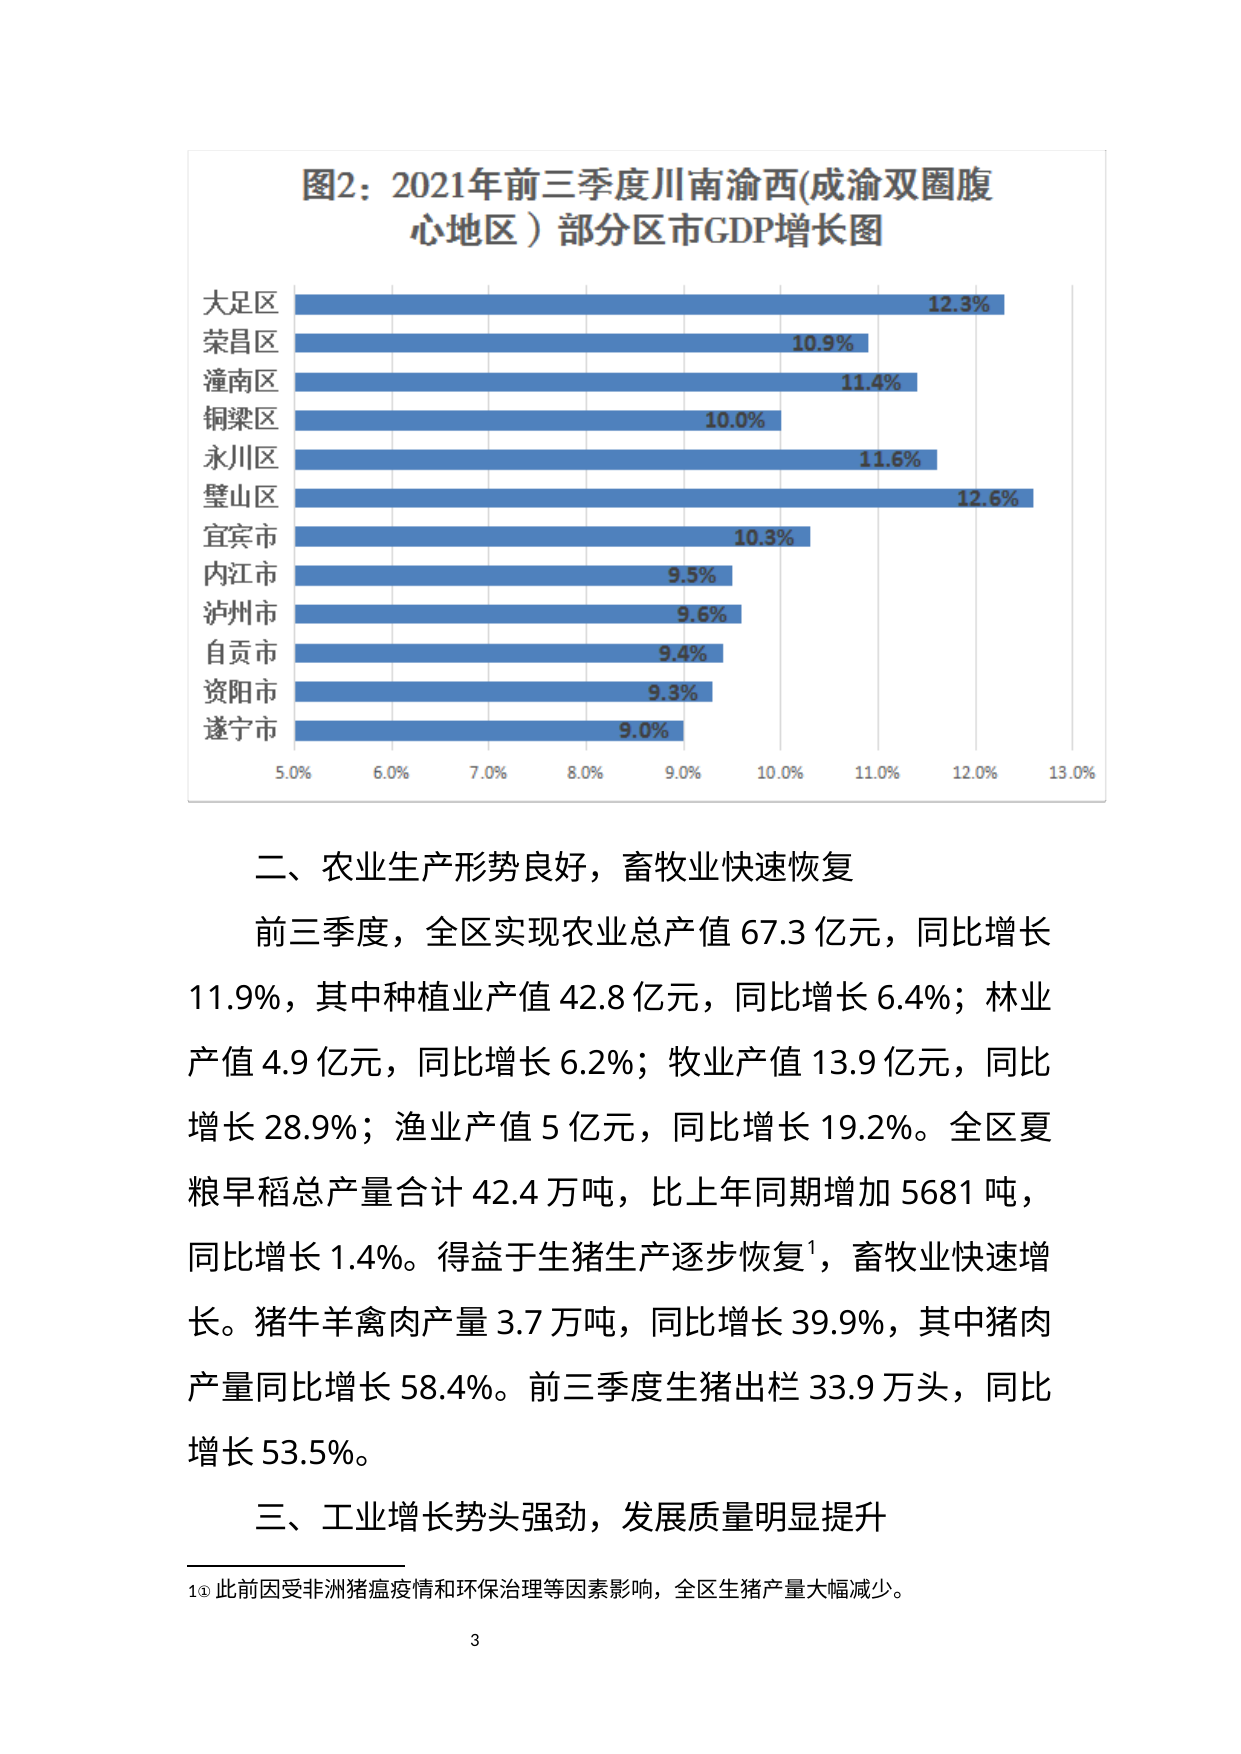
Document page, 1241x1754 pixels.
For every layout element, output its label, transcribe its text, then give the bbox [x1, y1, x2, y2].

text 二、农业生产形势良好，畜牧业快速恢复 [187, 832, 1053, 897]
picture [187, 150, 1107, 804]
text 三、工业增长势头强劲，发展质量明显提升 [187, 1482, 1053, 1547]
text 前三季度，全区实现农业总产值67.3亿元，同比增长11.9%，其中种植业产值42.8亿元，同比增长6.4%；林业产值4.9亿元，同比增长6.2%；牧业产值13.9亿元，同比增长28.9%；渔业产值5亿元，同比增长19.2%。全区夏粮早稻总产量合计42.4万吨，比上年同期增加5681吨，同比增长1.4%。得益于生猪生产逐步恢复，畜牧业快速增长。猪牛羊禽肉产量3.7万吨，同比增长39.9%，其中猪肉产量同比增长58.4%。前三季度生猪出栏33.9万头，同比增长53.5%。 [187, 897, 1053, 1482]
